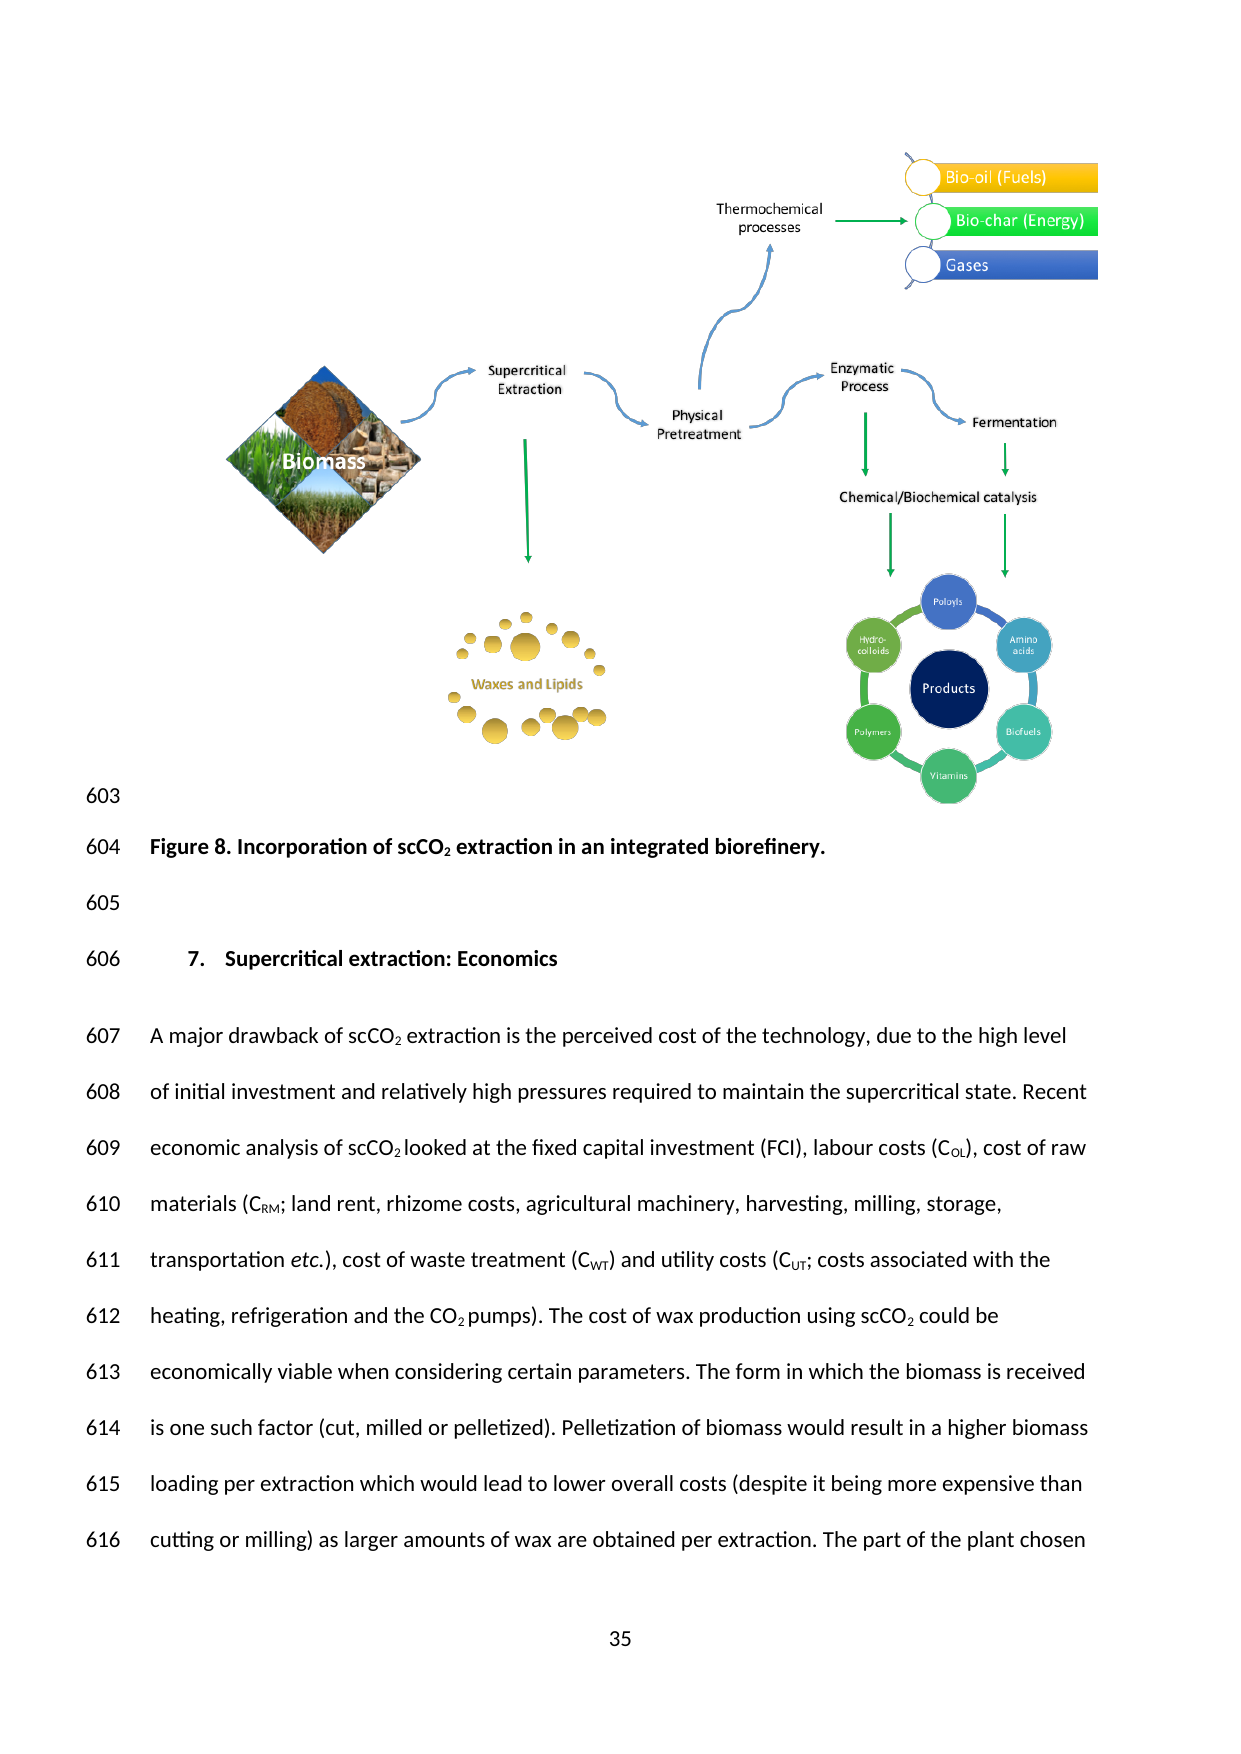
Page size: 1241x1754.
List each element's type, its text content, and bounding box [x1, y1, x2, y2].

list Figure 8. Incorporation of scCO2 extraction in an integrated biorefinery. [150, 832, 1090, 860]
picture [225, 150, 1099, 804]
list Supercritical extraction: Economics [187, 944, 1090, 972]
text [150, 1021, 1090, 1553]
